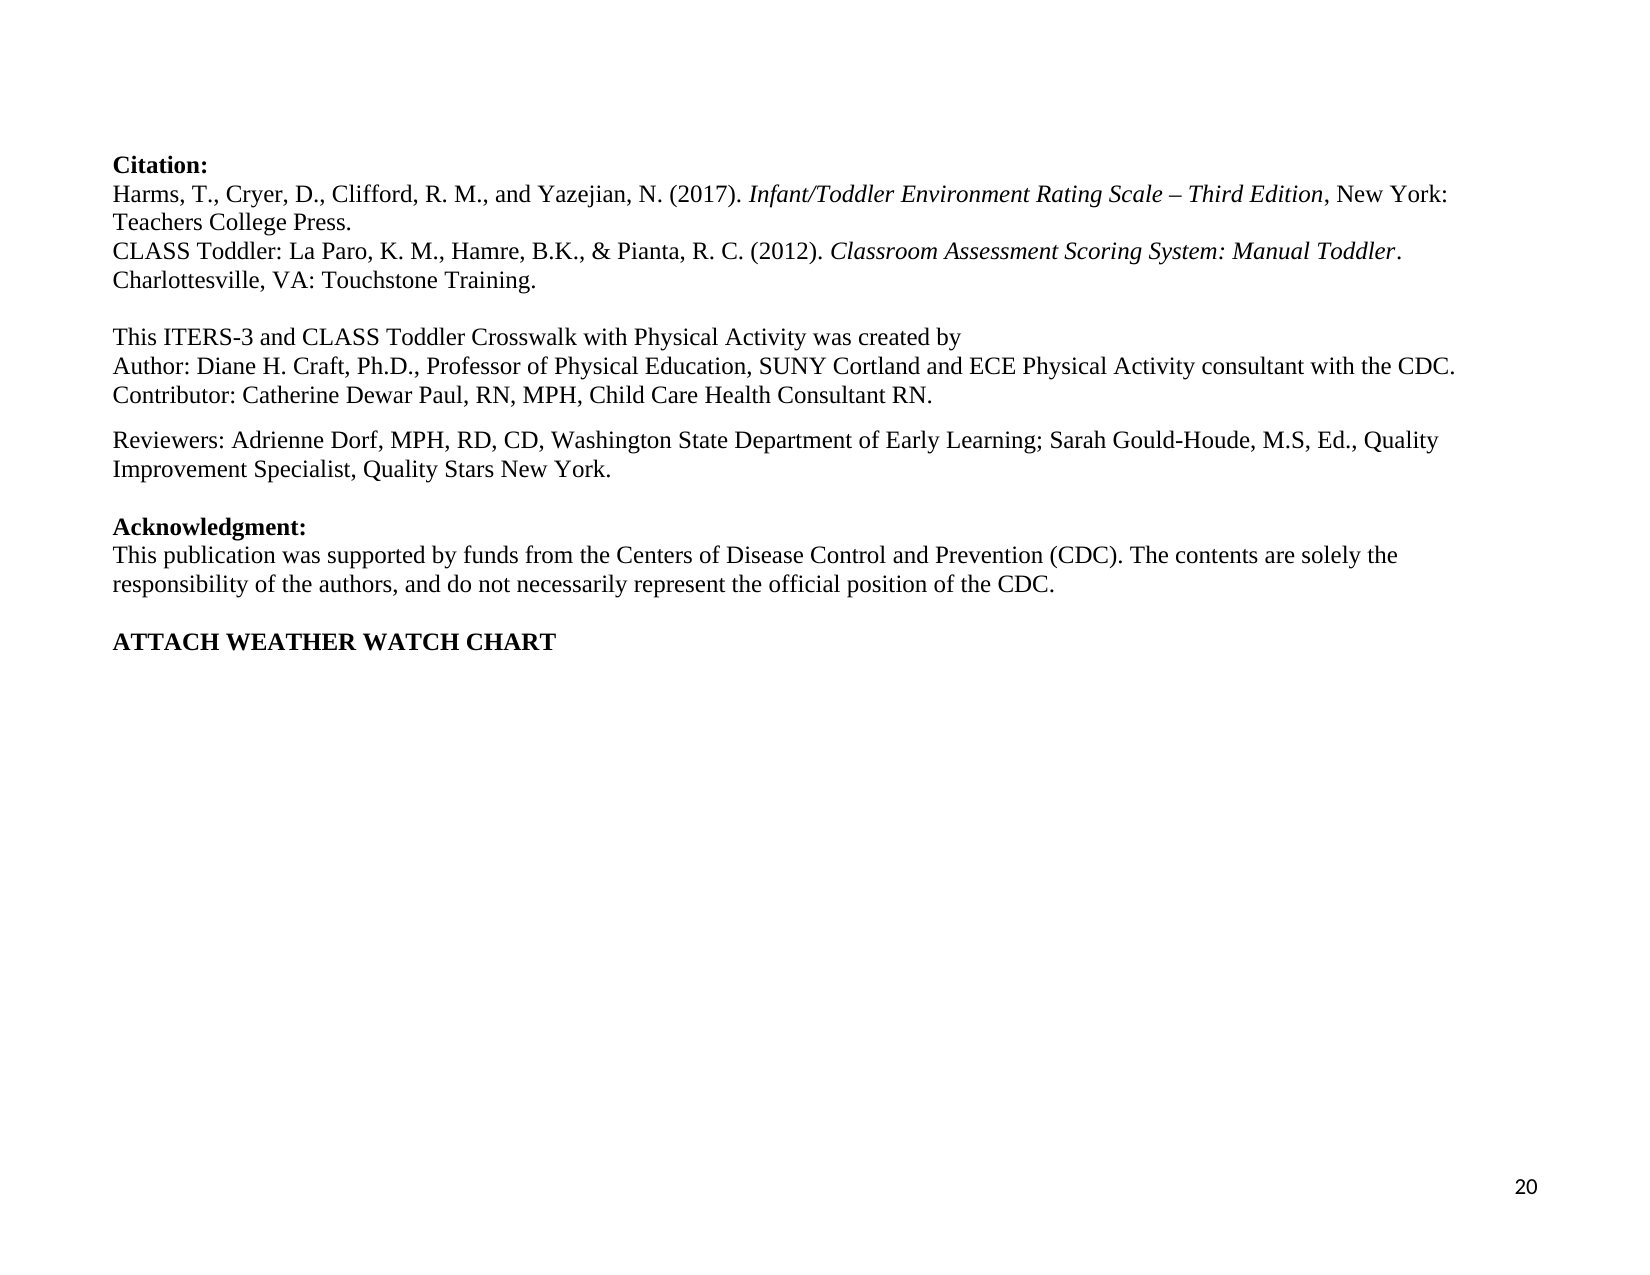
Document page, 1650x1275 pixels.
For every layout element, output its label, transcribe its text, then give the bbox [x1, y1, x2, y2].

text Acknowledgment: [112, 512, 1537, 540]
text Author: Diane H. Craft, Ph.D., Professor of Physical Education, SUNY Cortland and ECE Physical Activity consultant with the CDC. [112, 351, 1537, 380]
text Citation: [112, 150, 1537, 179]
text CLASS Toddler: La Paro, K. M., Hamre, B.K., & Pianta, R. C. (2012). Classroom Assessment Scoring System: Manual Toddler. Charlottesville, VA: Touchstone Training. [112, 236, 1537, 294]
text Reviewers: Adrienne Dorf, MPH, RD, CD, Washington State Department of Early Learning; Sarah Gould-Houde, M.S, Ed., Quality Improvement Specialist, Quality Stars New York. [112, 425, 1537, 483]
text Harms, T., Cryer, D., Clifford, R. M., and Yazejian, N. (2017). Infant/Toddler Environment Rating Scale – Third Edition, New York: Teachers College Press. [112, 179, 1537, 236]
text Contributor: Catherine Dewar Paul, RN, MPH, Child Care Health Consultant RN. [112, 380, 1537, 409]
text ATTACH WEATHER WATCH CHART [112, 627, 1537, 655]
text This ITERS-3 and CLASS Toddler Crosswalk with Physical Activity was created by [112, 322, 1537, 351]
text This publication was supported by funds from the Centers of Disease Control and Prevention (CDC). The contents are solely the responsibility of the authors, and do not necessarily represent the official position of the CDC. [112, 540, 1537, 598]
